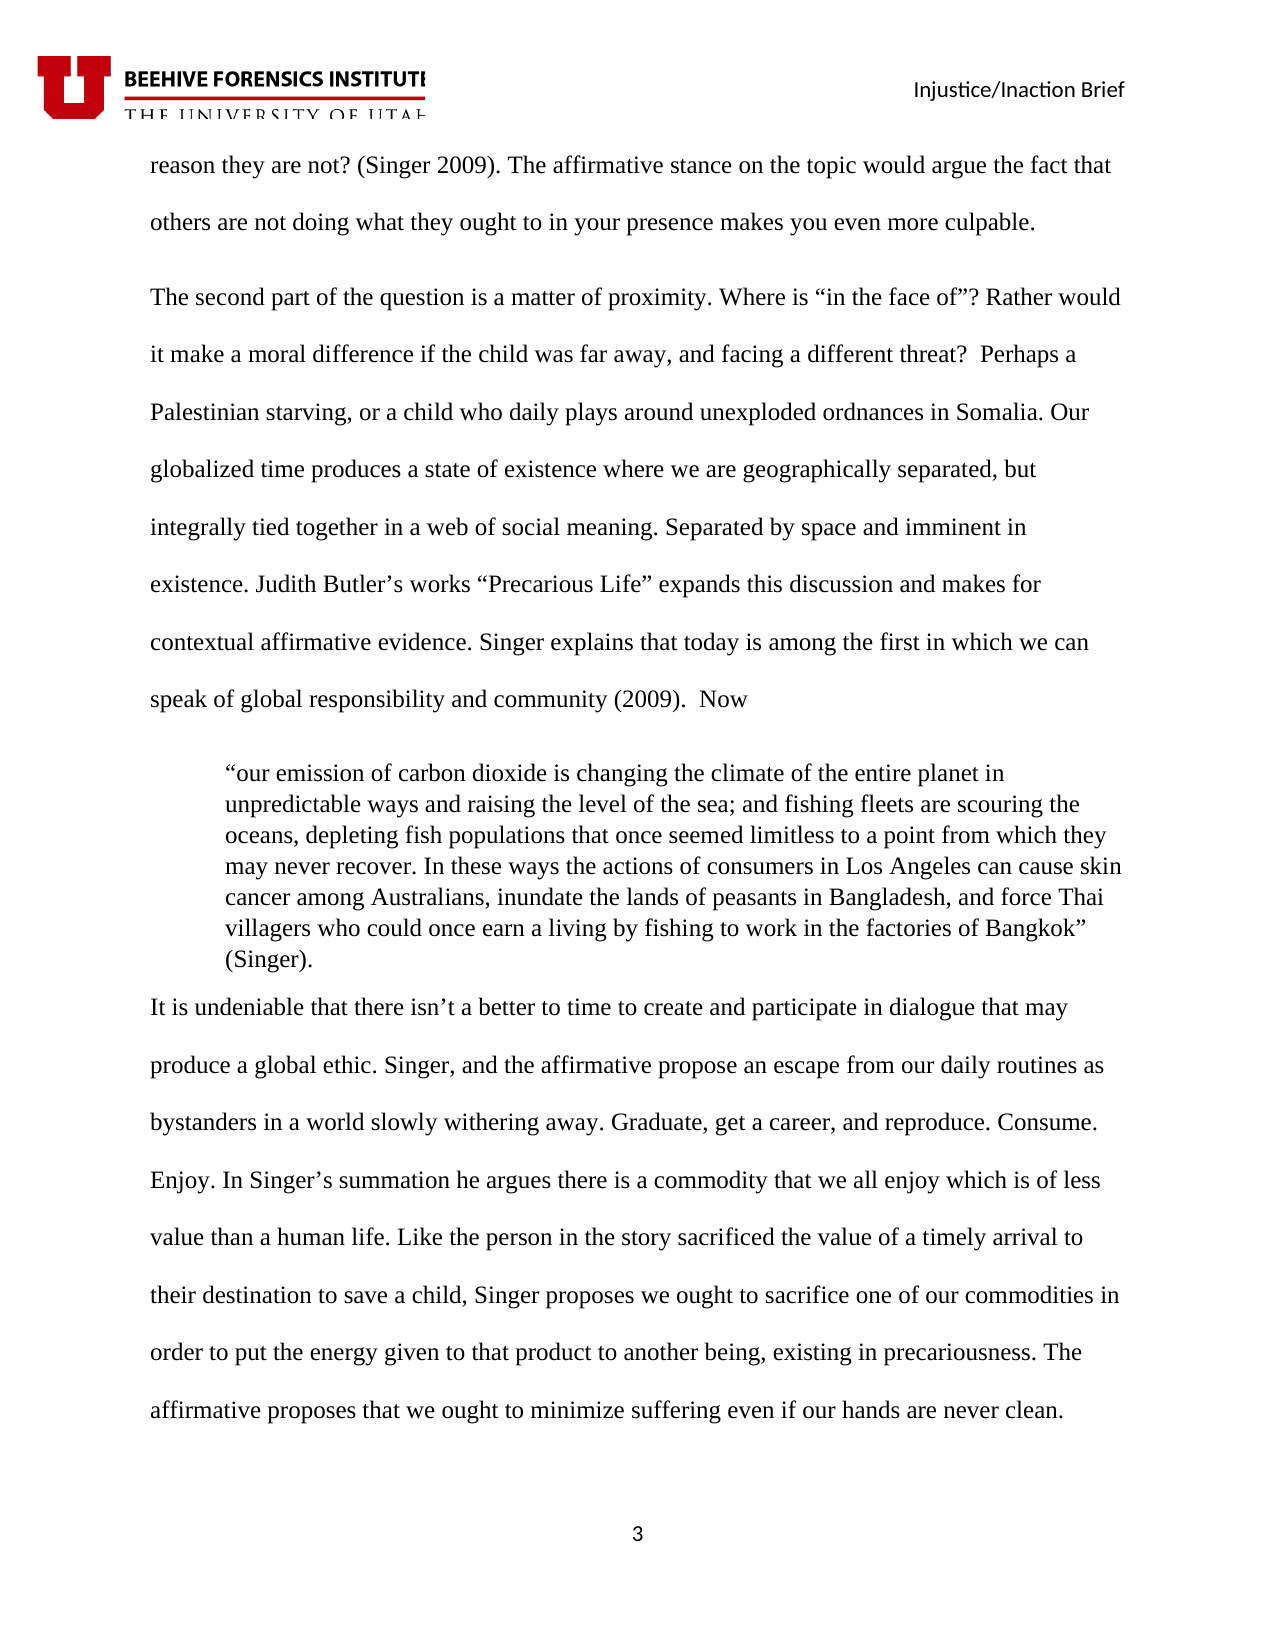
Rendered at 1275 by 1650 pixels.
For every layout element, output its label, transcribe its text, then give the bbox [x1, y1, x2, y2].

text “our emission of carbon dioxide is changing the climate of the entire planet in unpredictable ways and raising the level of the sea; and fishing fleets are scouring the oceans, depleting fish populations that once seemed limitless to a point from which they may never recover. In these ways the actions of consumers in Los Angeles can cause skin cancer among Australians, inundate the lands of peasants in Bangladesh, and force Thai villagers who could once earn a living by fishing to work in the factories of Bangkok” (Singer). [225, 758, 1125, 973]
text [150, 150, 1125, 236]
text The second part of the question is a matter of proximity. Where is “in the face of”? Rather would it make a moral difference if the child was far away, and facing a different threat? Perhaps a Palestinian starving, or a child who daily plays around unexploded ordnances in Somalia. Our globalized time produces a state of existence where we are geographically separated, but integrally tied together in a web of social meaning. Separated by space and imminent in existence. Judith Butler’s works “Precarious Life” expands this discussion and makes for contextual affirmative evidence. Singer explains that today is among the first in which we can speak of global responsibility and community (2009). Now [150, 282, 1125, 713]
picture [37, 56, 425, 119]
text It is undeniable that there isn’t a better to time to create and participate in dialogue that may produce a global ethic. Singer, and the affirmative propose an escape from our daily routines as bystanders in a world slowly withering away. Graduate, get a career, and reproduce. Consume. Enjoy. In Singer’s summation he argues there is a commodity that we all enjoy which is of less value than a human life. Like the person in the story sacrificed the value of a timely arrival to their destination to save a child, Singer proposes we ought to sacrifice one of our commodities in order to put the energy given to that product to another being, existing in precariousness. The affirmative proposes that we ought to minimize suffering even if our hands are never clean. [150, 992, 1125, 1423]
